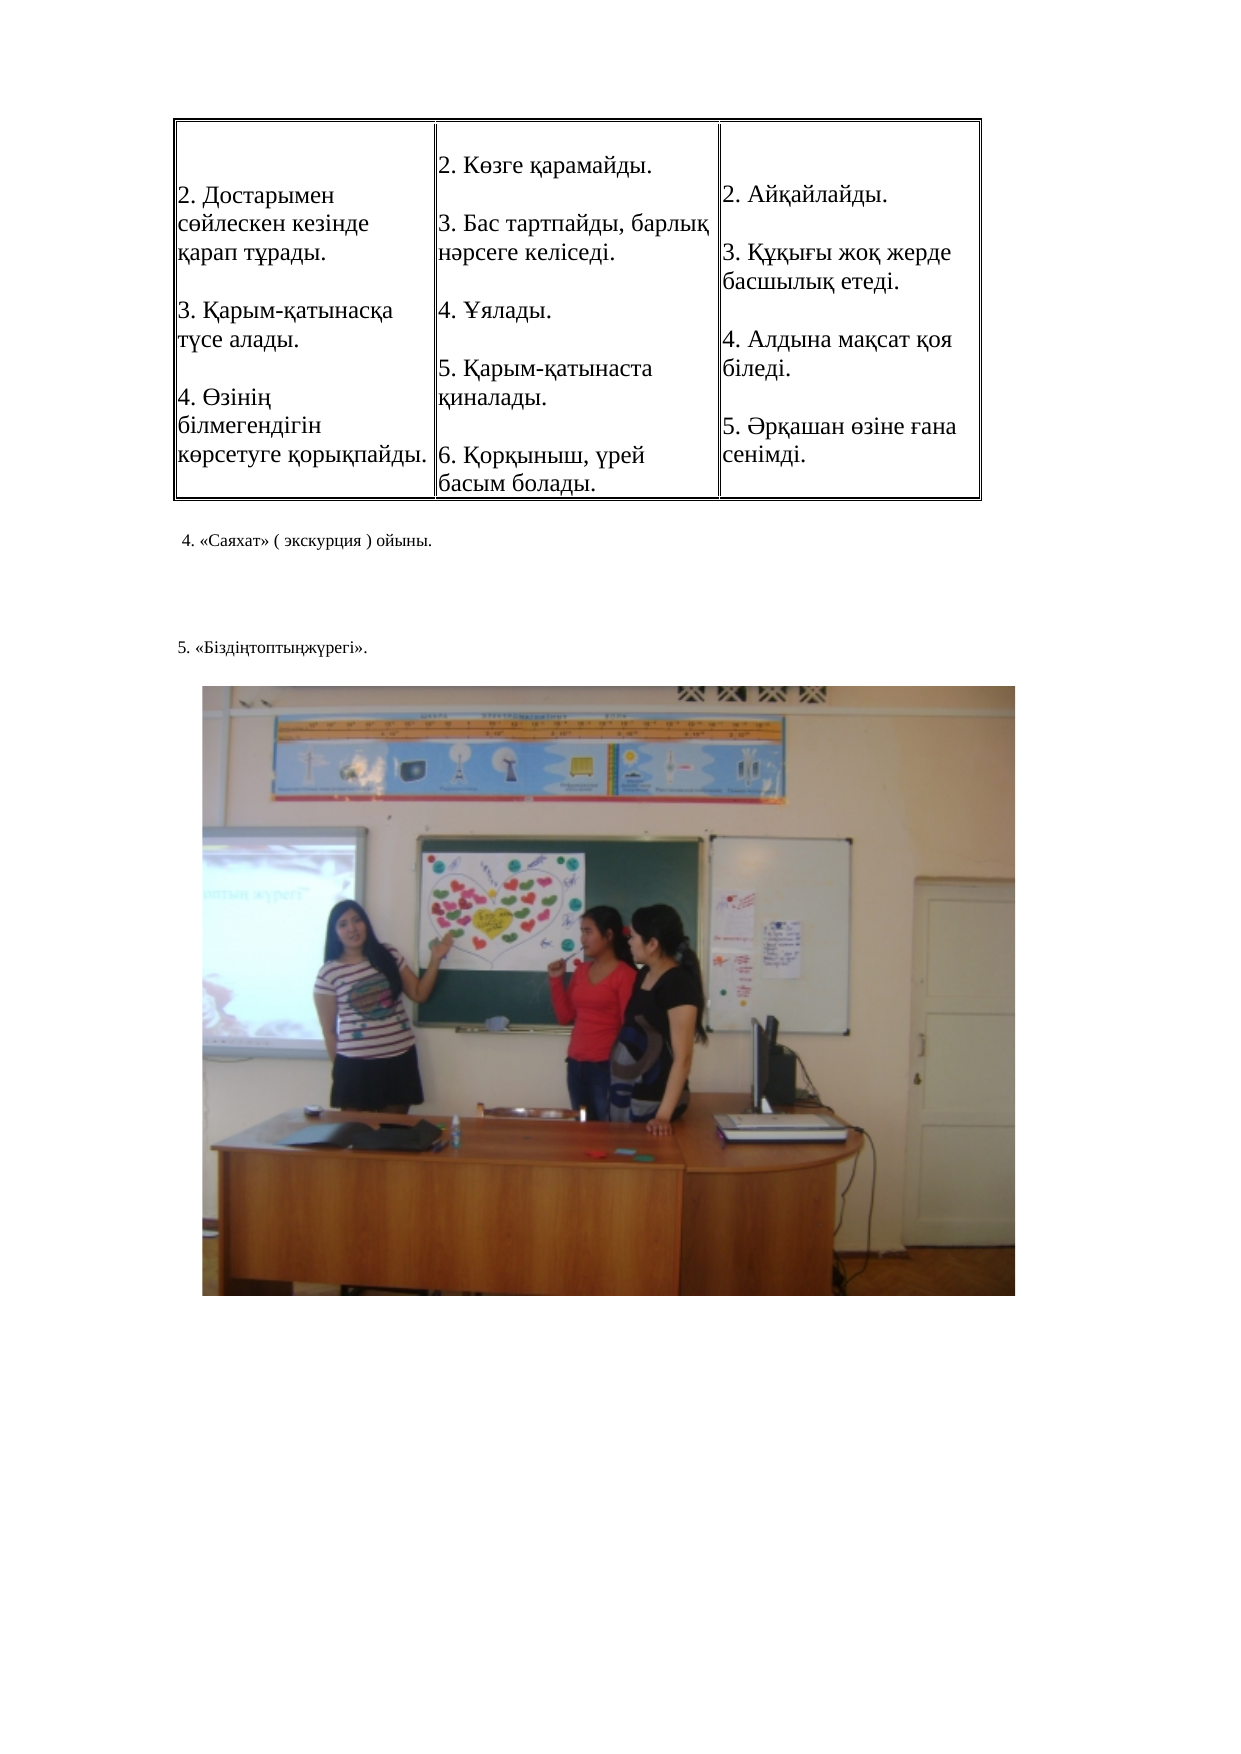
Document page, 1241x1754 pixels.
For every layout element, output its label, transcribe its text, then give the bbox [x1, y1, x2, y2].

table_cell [720, 122, 979, 497]
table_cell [177, 122, 436, 497]
text 4. «Саяхат» ( экскурция ) ойыны. [177, 529, 1152, 550]
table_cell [436, 122, 720, 497]
text 5. «Біздіңтоптыңжүрегі». [177, 637, 1152, 657]
picture [202, 686, 1016, 1296]
